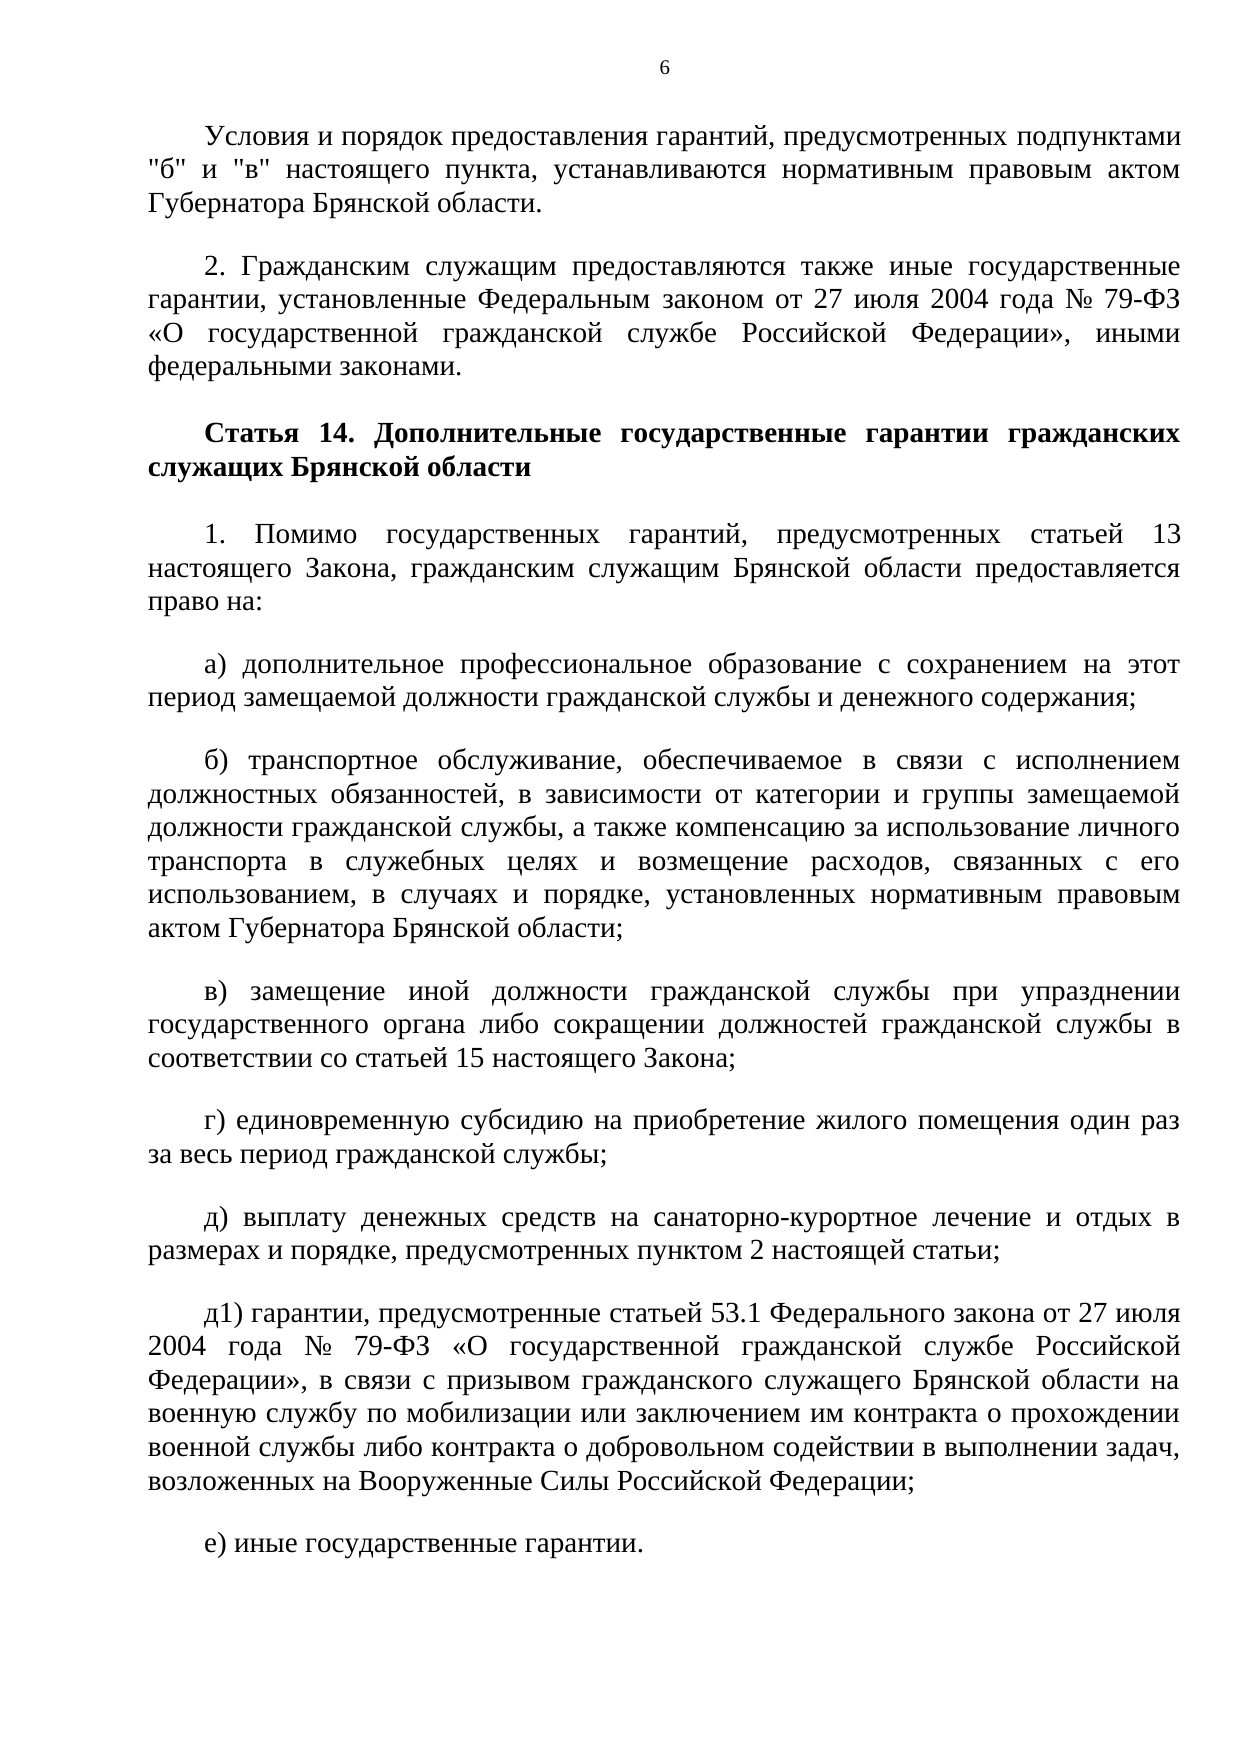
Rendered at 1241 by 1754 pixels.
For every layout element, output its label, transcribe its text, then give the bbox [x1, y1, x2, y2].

text в) замещение иной должности гражданской службы при упразднении государственного органа либо сокращении должностей гражданской службы в соответствии со статьей 15 настоящего Закона; [148, 973, 1181, 1073]
text е) иные государственные гарантии. [148, 1525, 1181, 1559]
text г) единовременную субсидию на приобретение жилого помещения один раз за весь период гражданской службы; [148, 1102, 1181, 1169]
text Статья 14. Дополнительные государственные гарантии гражданских служащих Брянской области [148, 416, 1181, 483]
text 2. Гражданским служащим предоставляются также иные государственные гарантии, установленные Федеральным законом от 27 июля 2004 года № 79-ФЗ «О государственной гражданской службе Российской Федерации», иными федеральными законами. [148, 248, 1181, 382]
text б) транспортное обслуживание, обеспечиваемое в связи с исполнением должностных обязанностей, в зависимости от категории и группы замещаемой должности гражданской службы, а также компенсацию за использование личного транспорта в служебных целях и возмещение расходов, связанных с его использованием, в случаях и порядке, установленных нормативным правовым актом Губернатора Брянской области; [148, 742, 1181, 943]
text 1. Помимо государственных гарантий, предусмотренных статьей 13 настоящего Закона, гражданским служащим Брянской области предоставляется право на: [148, 516, 1181, 617]
text д) выплату денежных средств на санаторно-курортное лечение и отдых в размерах и порядке, предусмотренных пунктом 2 настоящей статьи; [148, 1199, 1181, 1266]
text д1) гарантии, предусмотренные статьей 53.1 Федерального закона от 27 июля 2004 года № 79-ФЗ «О государственной гражданской службе Российской Федерации», в связи с призывом гражданского служащего Брянской области на военную службу по мобилизации или заключением им контракта о прохождении военной службы либо контракта о добровольном содействии в выполнении задач, возложенных на Вооруженные Силы Российской Федерации; [148, 1295, 1181, 1496]
text а) дополнительное профессиональное образование с сохранением на этот период замещаемой должности гражданской службы и денежного содержания; [148, 646, 1181, 713]
text Условия и порядок предоставления гарантий, предусмотренных подпунктами "б" и "в" настоящего пункта, устанавливаются нормативным правовым актом Губернатора Брянской области. [148, 118, 1181, 219]
